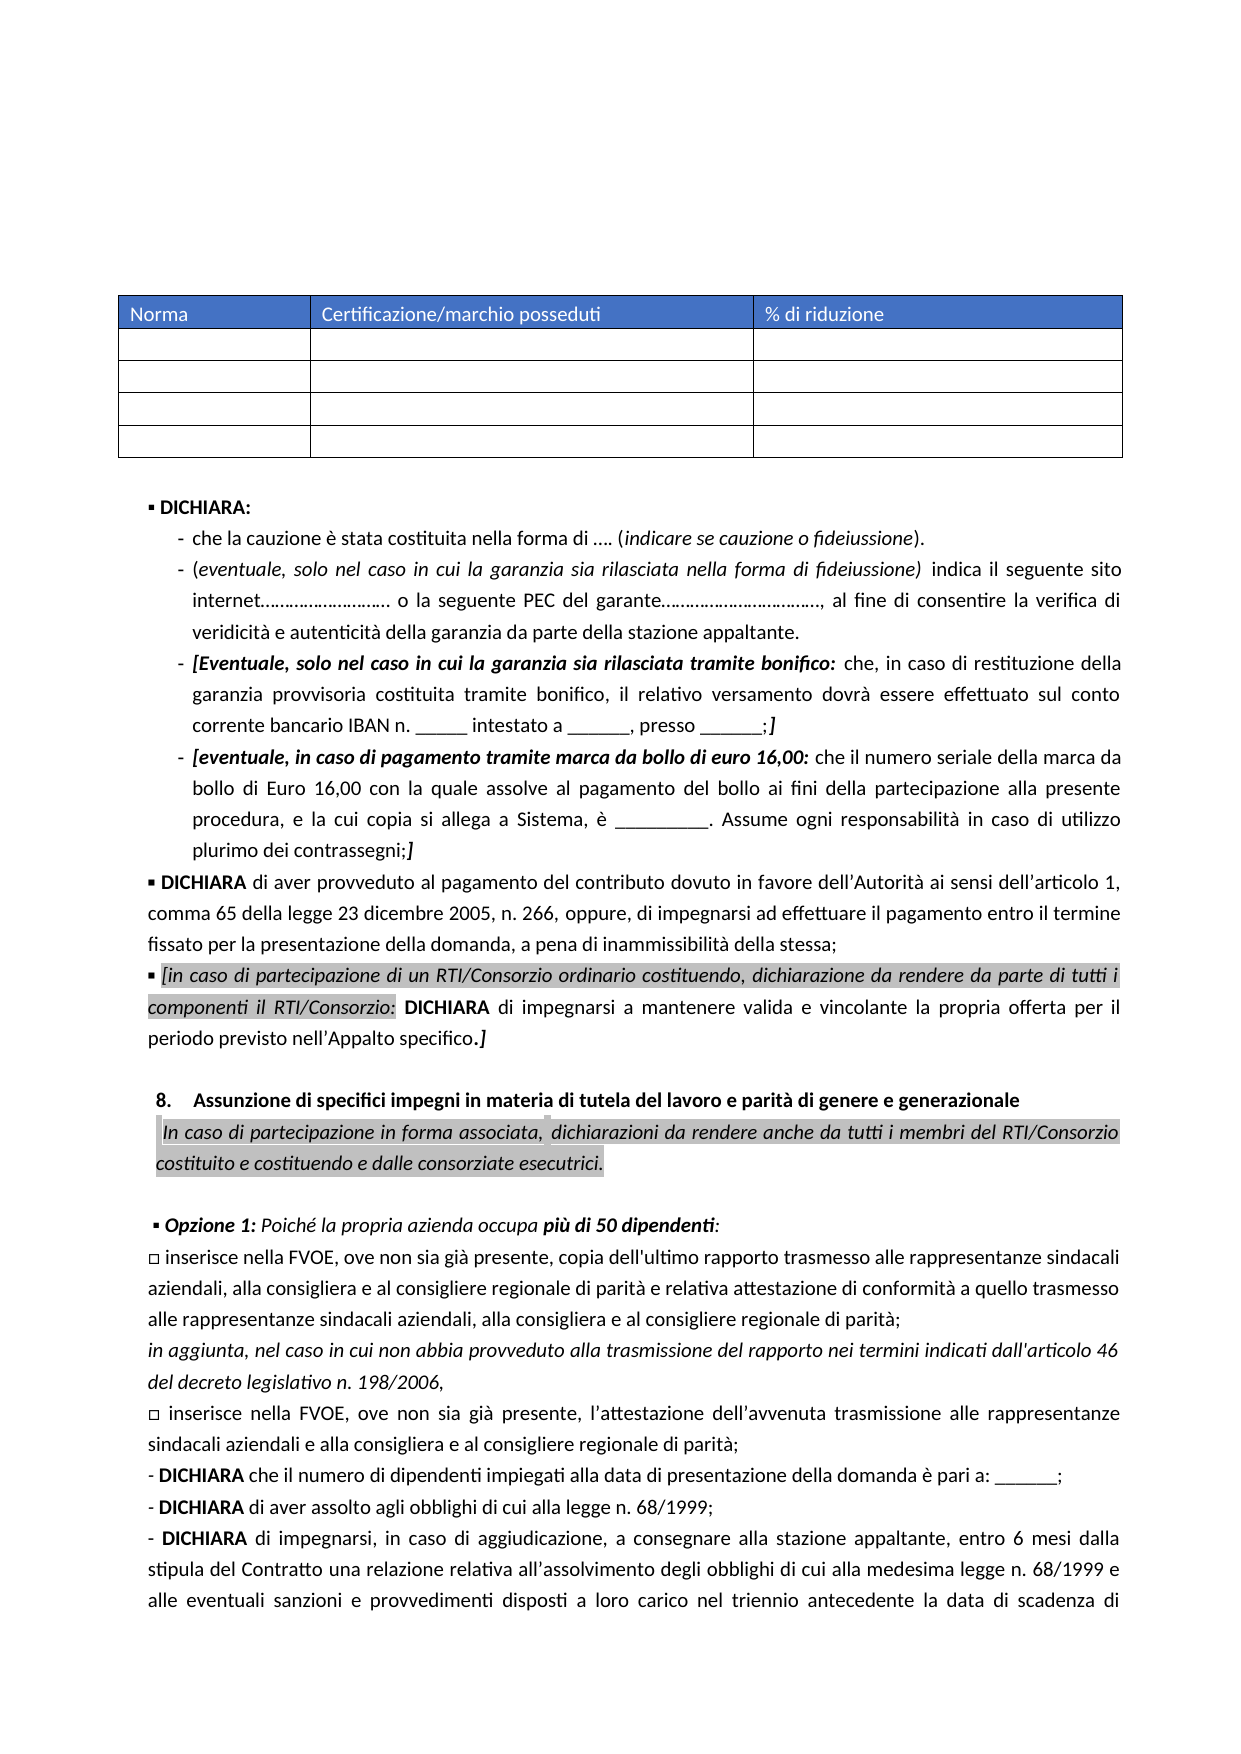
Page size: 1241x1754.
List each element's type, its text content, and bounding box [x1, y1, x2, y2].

text - DICHIARA che il numero di dipendenti impiegati alla data di presentazione della domanda è pari a: ______; [148, 1458, 1122, 1489]
table_cell [754, 393, 1122, 424]
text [148, 1520, 1122, 1614]
list (eventuale, solo nel caso in cui la garanzia sia rilasciata nella forma di fideiussione) indica il seguente sito internet……………………… o la seguente PEC del garante……………………………, al fine di consentire la verifica di veridicità e autenticità della garanzia da parte della stazione appaltante. [177, 552, 1122, 645]
table_cell [119, 393, 310, 424]
text ▪ Opzione 1: Poiché la propria azienda occupa più di 50 dipendenti: [148, 1208, 1122, 1239]
table_cell [311, 393, 753, 424]
table_cell [119, 329, 310, 360]
table_cell [119, 426, 310, 457]
table_cell [754, 361, 1122, 392]
table_cell [754, 426, 1122, 457]
list [eventuale, in caso di pagamento tramite marca da bollo di euro 16,00: che il numero seriale della marca da bollo di Euro 16,00 con la quale assolve al pagamento del bollo ai fini della partecipazione alla presente procedura, e la cui copia si allega a Sistema, è _________. Assume ogni responsabilità in caso di utilizzo plurimo dei contrassegni;] [177, 739, 1122, 864]
text □ inserisce nella FVOE, ove non sia già presente, copia dell'ultimo rapporto trasmesso alle rappresentanze sindacali aziendali, alla consigliera e al consigliere regionale di parità e relativa attestazione di conformità a quello trasmesso alle rappresentanze sindacali aziendali, alla consigliera e al consigliere regionale di parità; [148, 1239, 1122, 1333]
list che la cauzione è stata costituita nella forma di …. (indicare se cauzione o fideiussione). [177, 520, 1122, 552]
text ▪ [in caso di partecipazione di un RTI/Consorzio ordinario costituendo, dichiarazione da rendere da parte di tutti i componenti il RTI/Consorzio: DICHIARA di impegnarsi a mantenere valida e vincolante la propria offerta per il periodo previsto nell’Appalto specifico.] [148, 958, 1122, 1052]
text ▪ DICHIARA di aver provveduto al pagamento del contributo dovuto in favore dell’Autorità ai sensi dell’articolo 1, comma 65 della legge 23 dicembre 2005, n. 266, oppure, di impegnarsi ad effettuare il pagamento entro il termine fissato per la presentazione della domanda, a pena di inammissibilità della stessa; [148, 864, 1122, 958]
text - DICHIARA di aver assolto agli obblighi di cui alla legge n. 68/1999; [148, 1489, 1122, 1520]
list Assunzione di specifici impegni in materia di tutela del lavoro e parità di genere e generazionale [156, 1083, 1122, 1114]
table_header Certificazione/marchio posseduti [311, 296, 753, 328]
text in aggiunta, nel caso in cui non abbia provveduto alla trasmissione del rapporto nei termini indicati dall'articolo 46 del decreto legislativo n. 198/2006, [148, 1333, 1122, 1395]
table_cell [311, 329, 753, 360]
table_cell [754, 329, 1122, 360]
list [Eventuale, solo nel caso in cui la garanzia sia rilasciata tramite bonifico: che, in caso di restituzione della garanzia provvisoria costituita tramite bonifico, il relativo versamento dovrà essere effettuato sul conto corrente bancario IBAN n. _____ intestato a ______, presso ______;] [177, 645, 1122, 739]
text In caso di partecipazione in forma associata, dichiarazioni da rendere anche da tutti i membri del RTI/Consorzio costituito e costituendo e dalle consorziate esecutrici. [156, 1114, 1122, 1177]
table_cell [119, 361, 310, 392]
table_header Norma [119, 296, 310, 328]
table_cell [311, 426, 753, 457]
text ▪ DICHIARA: [148, 489, 1122, 520]
table_header % di riduzione [754, 296, 1122, 328]
text □ inserisce nella FVOE, ove non sia già presente, l’attestazione dell’avvenuta trasmissione alle rappresentanze sindacali aziendali e alla consigliera e al consigliere regionale di parità; [148, 1395, 1122, 1458]
table_cell [311, 361, 753, 392]
